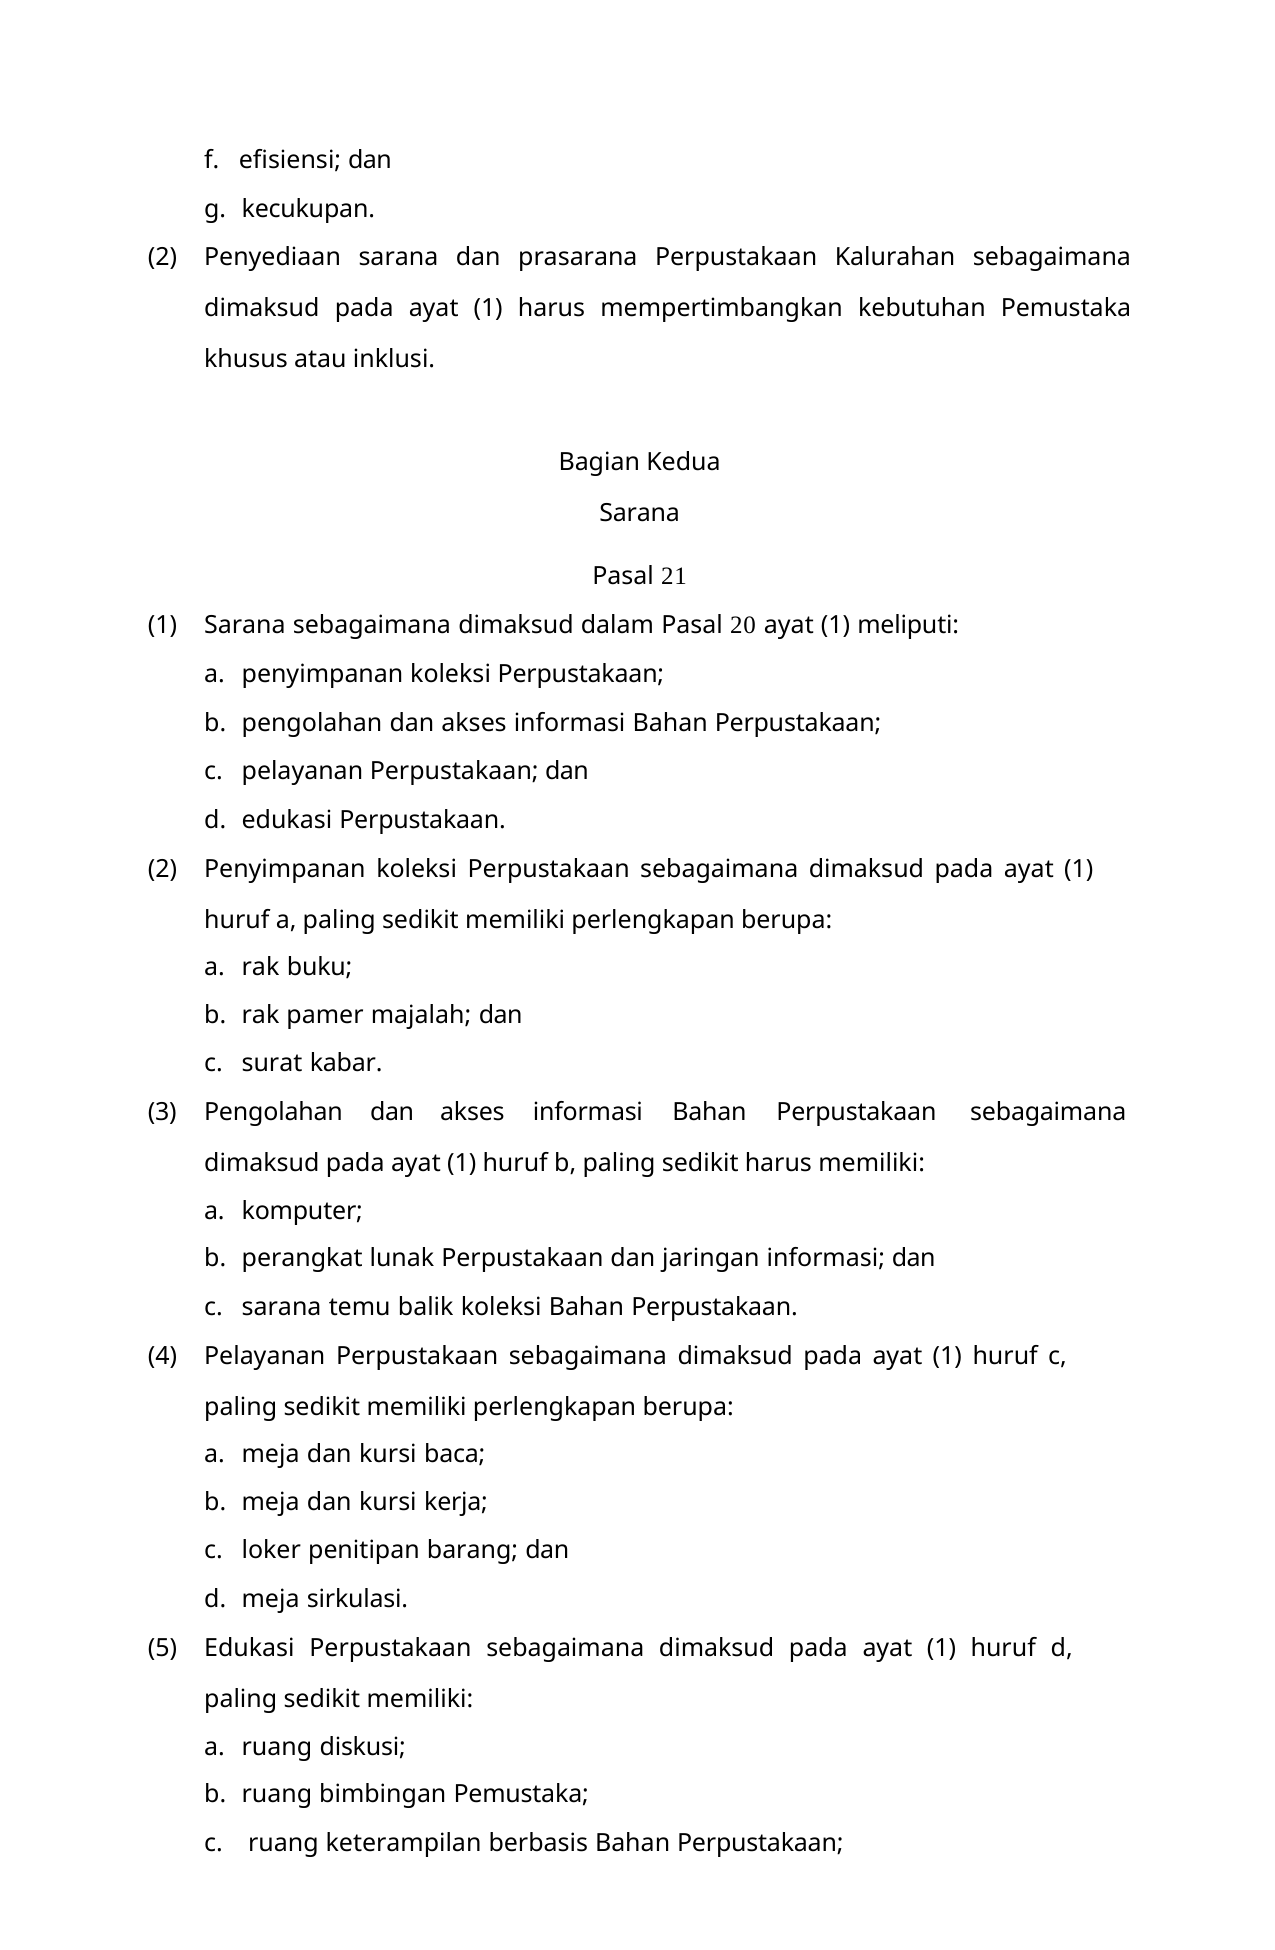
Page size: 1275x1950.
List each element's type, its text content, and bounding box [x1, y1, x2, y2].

list ruang diskusi; [204, 1732, 1160, 1761]
list penyimpanan koleksi Perpustakaan; [204, 655, 1160, 689]
list surat kabar. [204, 1045, 1160, 1079]
list kecukupan. [204, 190, 1160, 224]
list Penyediaan sarana dan prasarana Perpustakaan Kalurahan sebagaimana dimaksud pada ayat (1) harus mempertimbangkan kebutuhan Pemustaka khusus atau inklusi. [148, 239, 1131, 375]
list ruang keterampilan berbasis Bahan Perpustakaan; [204, 1825, 1160, 1859]
list meja dan kursi kerja; [204, 1483, 1160, 1518]
list pengolahan dan akses informasi Bahan Perpustakaan; [204, 704, 1160, 738]
text Bagian Kedua Sarana [528, 443, 751, 528]
list perangkat lunak Perpustakaan dan jaringan informasi; dan [204, 1240, 1160, 1274]
list rak pamer majalah; dan [204, 996, 1160, 1030]
list pelayanan Perpustakaan; dan [204, 753, 1160, 787]
list Pengolahan dan akses informasi Bahan Perpustakaan sebagaimana dimaksud pada ayat (1) huruf b, paling sedikit harus memiliki: [148, 1094, 1131, 1179]
list ruang bimbingan Pemustaka; [204, 1776, 1160, 1810]
list Sarana sebagaimana dimaksud dalam Pasal 20 ayat (1) meliputi: [148, 607, 1160, 641]
text Pasal 21 [307, 558, 972, 592]
list meja dan kursi baca; [204, 1439, 1160, 1469]
list meja sirkulasi. [204, 1581, 1160, 1615]
list rak buku; [204, 952, 1160, 982]
list efisiensi; dan [204, 142, 1160, 176]
list komputer; [204, 1196, 1160, 1225]
list loker penitipan barang; dan [204, 1532, 1160, 1566]
list edukasi Perpustakaan. [204, 802, 1160, 836]
list Edukasi Perpustakaan sebagaimana dimaksud pada ayat (1) huruf d, paling sedikit memiliki: [148, 1630, 1131, 1715]
list Pelayanan Perpustakaan sebagaimana dimaksud pada ayat (1) huruf c, paling sedikit memiliki perlengkapan berupa: [148, 1337, 1131, 1423]
list sarana temu balik koleksi Bahan Perpustakaan. [204, 1289, 1160, 1323]
list Penyimpanan koleksi Perpustakaan sebagaimana dimaksud pada ayat (1) huruf a, paling sedikit memiliki perlengkapan berupa: [148, 850, 1131, 935]
